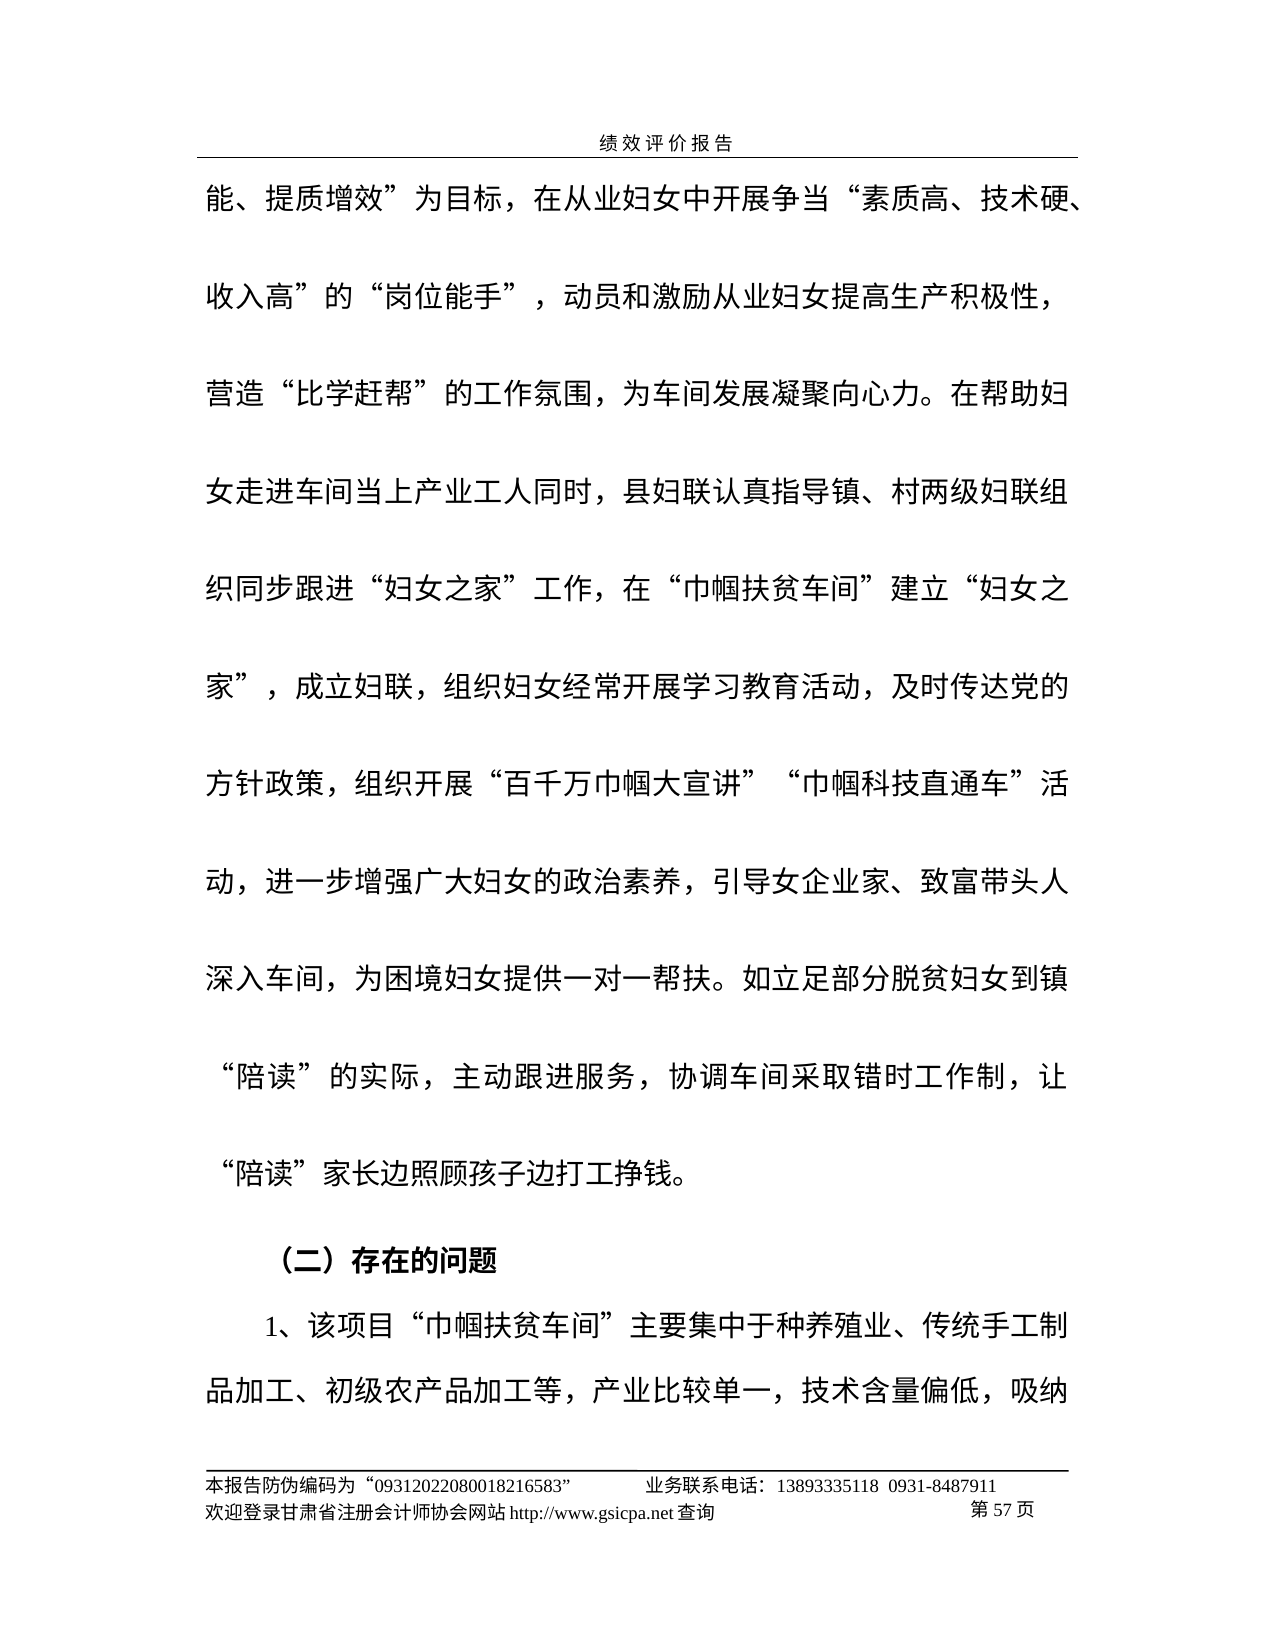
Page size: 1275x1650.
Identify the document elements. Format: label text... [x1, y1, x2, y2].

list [206, 1291, 1069, 1421]
text （二）存在的问题 [206, 1226, 1069, 1291]
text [206, 164, 1069, 1204]
